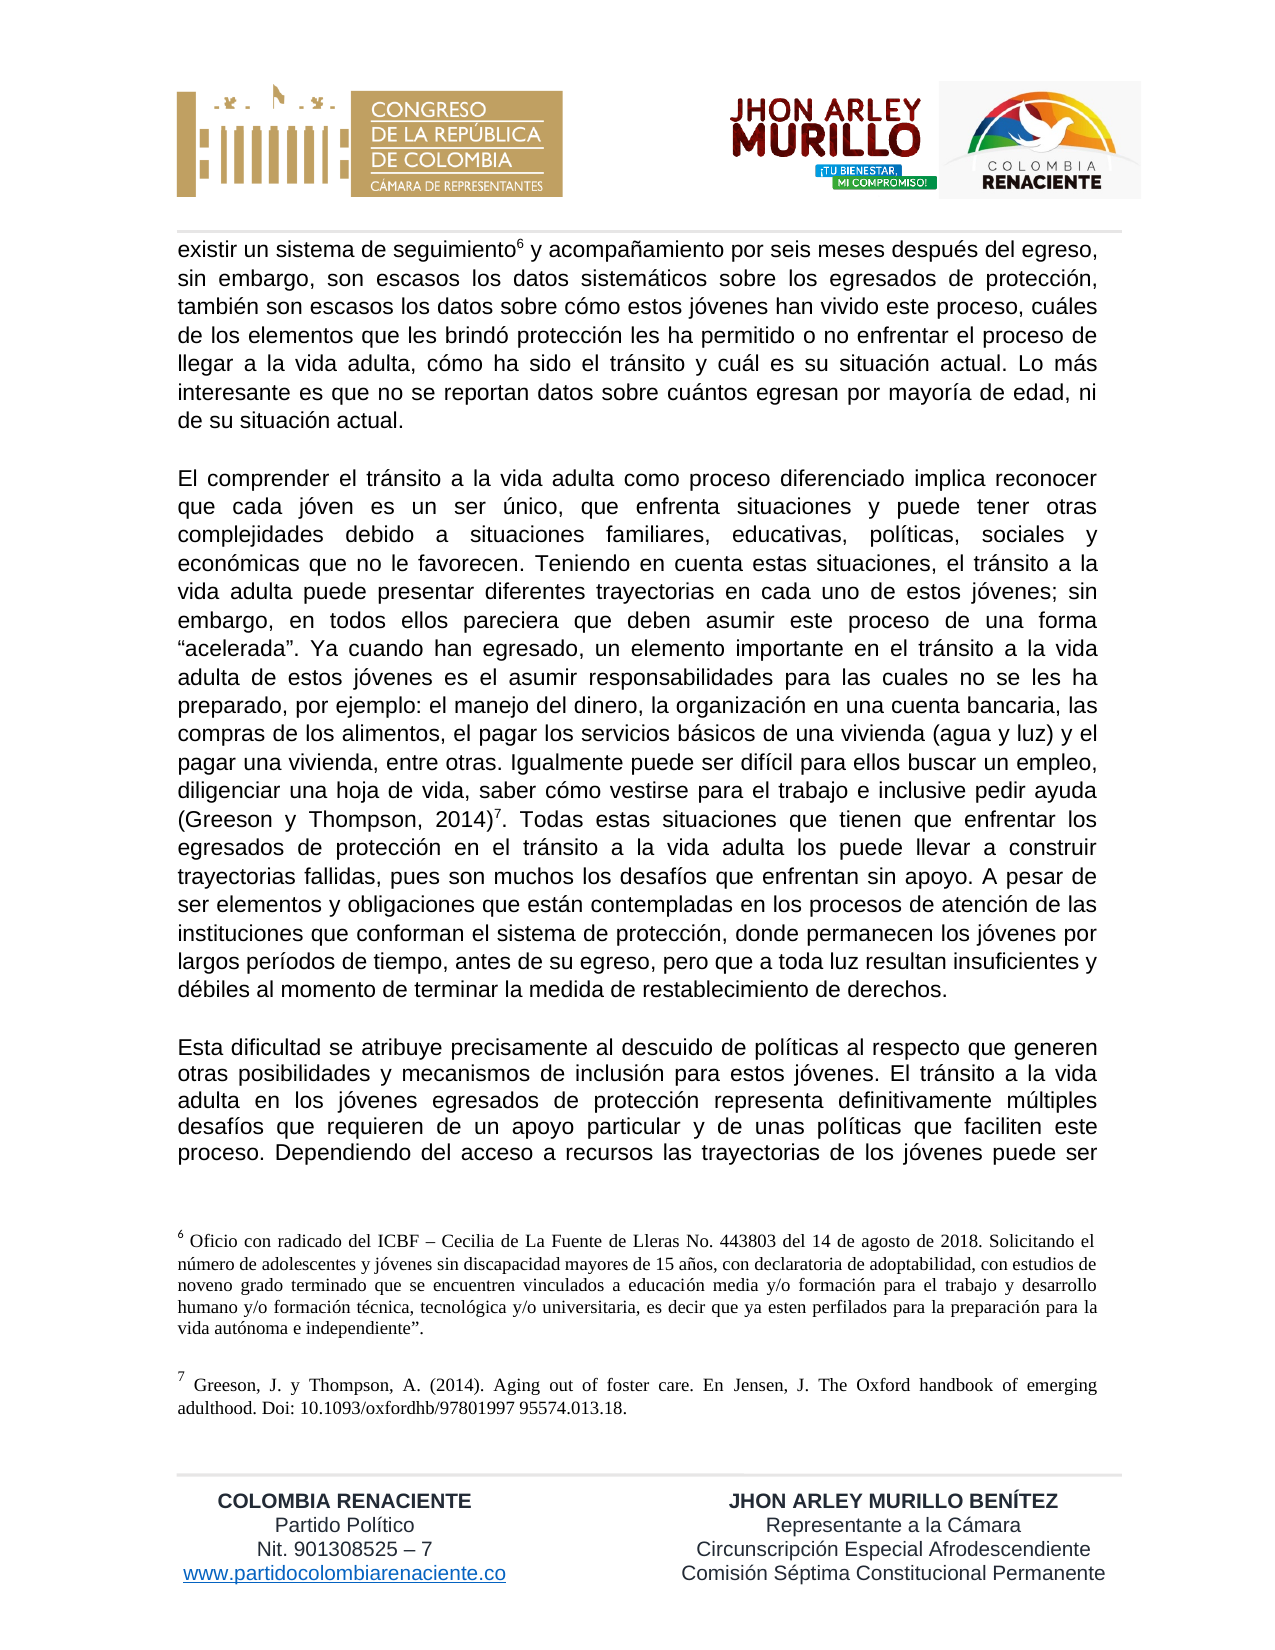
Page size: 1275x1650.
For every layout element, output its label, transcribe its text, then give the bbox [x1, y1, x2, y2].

text El comprender el tránsito a la vida adulta como proceso diferenciado implica reconocer que cada jóven es un ser único, que enfrenta situaciones y puede tener otras complejidades debido a situaciones familiares, educativas, políticas, sociales y económicas que no le favorecen. Teniendo en cuenta estas situaciones, el tránsito a la vida adulta puede presentar diferentes trayectorias en cada uno de estos jóvenes; sin embargo, en todos ellos pareciera que deben asumir este proceso de una forma “acelerada”. Ya cuando han egresado, un elemento importante en el tránsito a la vida adulta de estos jóvenes es el asumir responsabilidades para las cuales no se les ha preparado, por ejemplo: el manejo del dinero, la organización en una cuenta bancaria, las compras de los alimentos, el pagar los servicios básicos de una vivienda (agua y luz) y el pagar una vivienda, entre otras. Igualmente puede ser difícil para ellos buscar un empleo, diligenciar una hoja de vida, saber cómo vestirse para el trabajo e inclusive pedir ayuda (Greeson y Thompson, 2014). Todas estas situaciones que tienen que enfrentar los egresados de protección en el tránsito a la vida adulta los puede llevar a construir trayectorias fallidas, pues son muchos los desafíos que enfrentan sin apoyo. A pesar de ser elementos y obligaciones que están contempladas en los procesos de atención de las instituciones que conforman el sistema de protección, donde permanecen los jóvenes por largos períodos de tiempo, antes de su egreso, pero que a toda luz resultan insuficientes y débiles al momento de terminar la medida de restablecimiento de derechos. [177, 464, 1098, 1003]
picture [176, 84, 563, 197]
picture [726, 81, 1142, 199]
